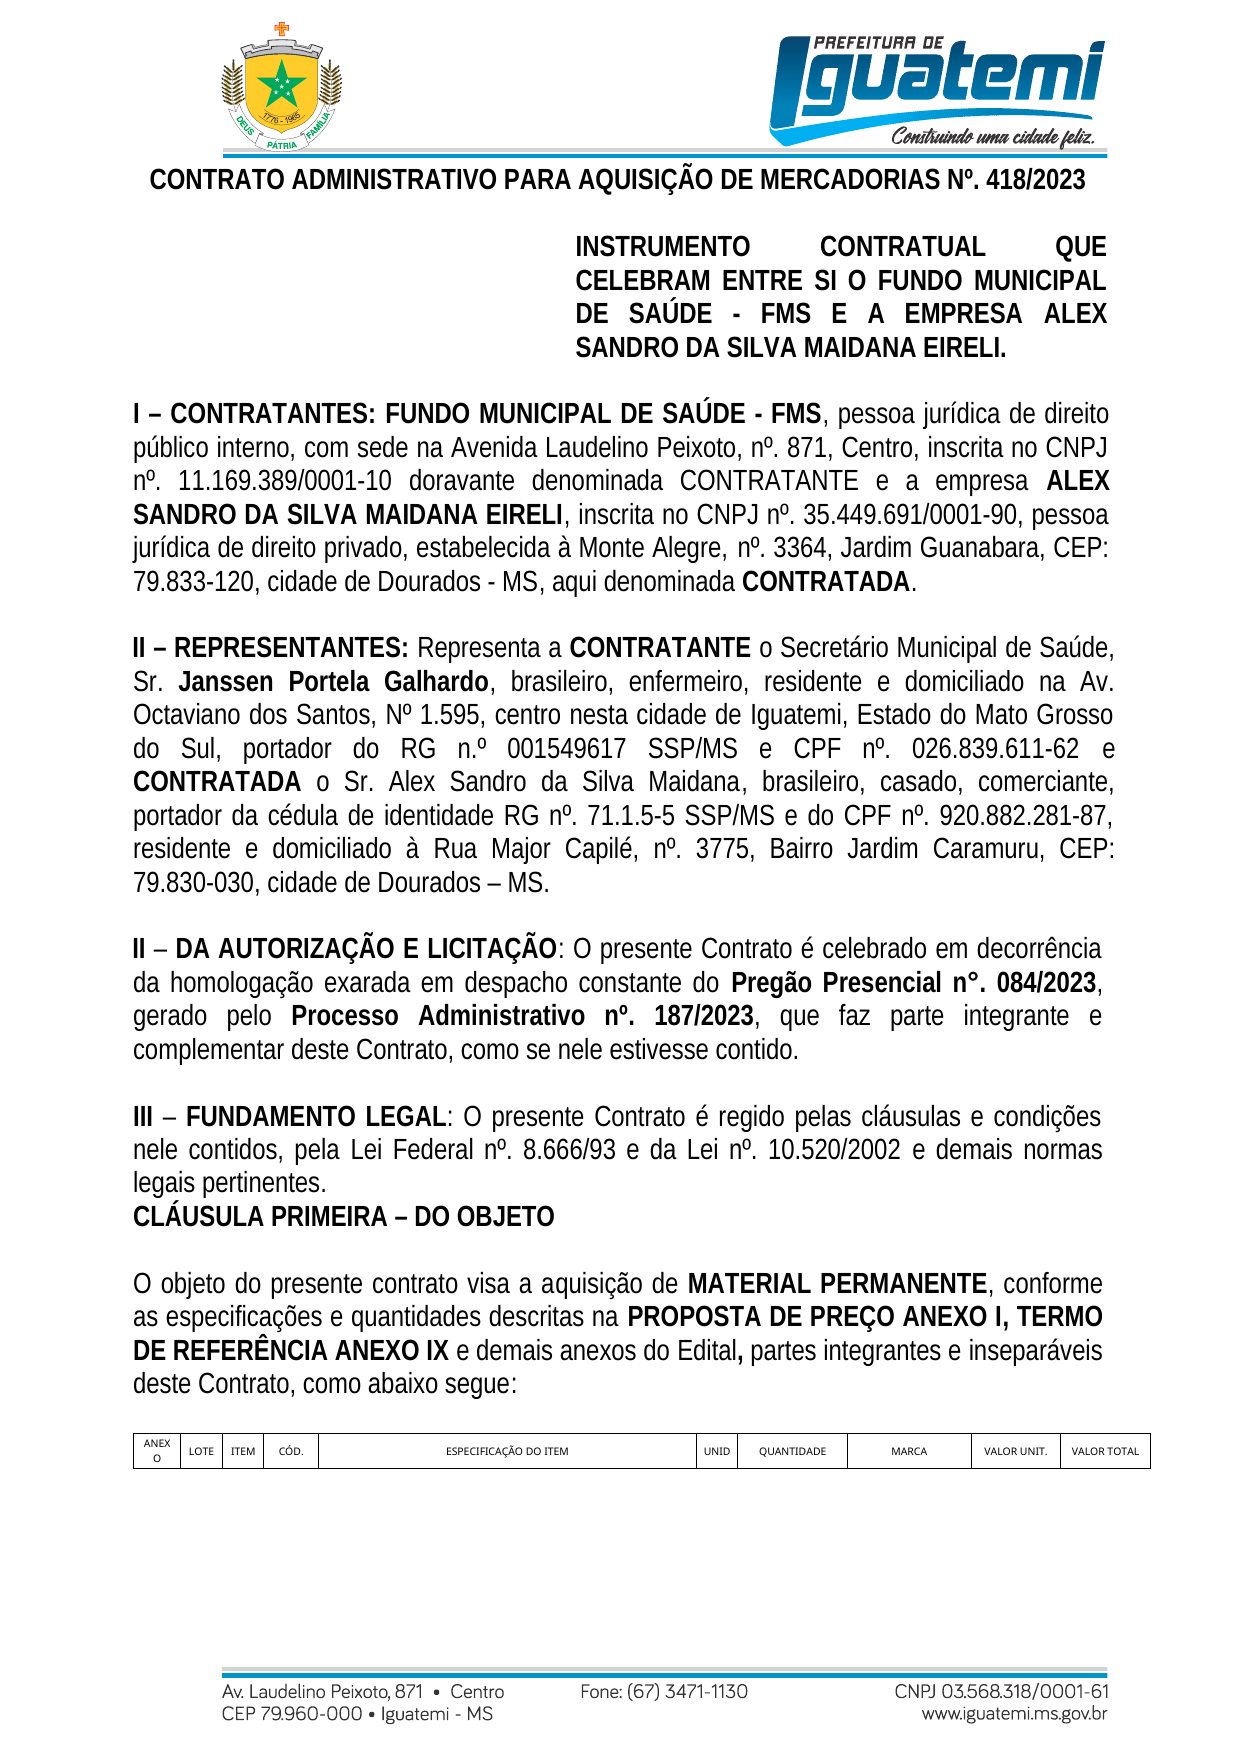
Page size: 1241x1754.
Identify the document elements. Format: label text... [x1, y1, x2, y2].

table_header ITEM [223, 1434, 263, 1467]
table_header QUANTIDADE [738, 1434, 847, 1467]
text INSTRUMENTO CONTRATUAL QUE CELEBRAM ENTRE SI O FUNDO MUNICIPAL DE SAÚDE - FMS E A EMPRESA ALEX SANDRO DA SILVA MAIDANA EIRELI. [575, 229, 1107, 363]
text III – FUNDAMENTO LEGAL: O presente Contrato é regido pelas cláusulas e condições nele contidos, pela Lei Federal nº. 8.666/93 e da Lei nº. 10.520/2002 e demais normas legais pertinentes. [133, 1099, 1103, 1199]
table_header LOTE [181, 1434, 222, 1467]
table_header UNID [697, 1434, 737, 1467]
table_header VALOR TOTAL [1061, 1434, 1150, 1467]
text CLÁUSULA PRIMEIRA – DO OBJETO [133, 1199, 1103, 1232]
table_header CÓD. [264, 1434, 318, 1467]
text II – DA AUTORIZAÇÃO E LICITAÇÃO: O presente Contrato é celebrado em decorrência da homologação exarada em despacho constante do Pregão Presencial n°. 084/2023, gerado pelo Processo Administrativo nº. 187/2023, que faz parte integrante e complementar deste Contrato, como se nele estivesse contido. [132, 932, 1103, 1065]
text II – REPRESENTANTES: Representa a CONTRATANTE o Secretário Municipal de Saúde, Sr. Janssen Portela Galhardo, brasileiro, enfermeiro, residente e domiciliado na Av. Octaviano dos Santos, Nº 1.595, centro nesta cidade de Iguatemi, Estado do Mato Grosso do Sul, portador do RG n.º 001549617 SSP/MS e CPF nº. 026.839.611-62 e CONTRATADA o Sr. Alex Sandro da Silva Maidana, brasileiro, casado, comerciante, portador da cédula de identidade RG nº. 71.1.5-5 SSP/MS e do CPF nº. 920.882.281-87, residente e domiciliado à Rua Major Capilé, nº. 3775, Bairro Jardim Caramuru, CEP: 79.830-030, cidade de Dourados – MS. [132, 631, 1116, 898]
table_header ESPECIFICAÇÃO DO ITEM [319, 1434, 696, 1467]
text CONTRATO ADMINISTRATIVO PARA AQUISIÇÃO DE MERCADORIAS Nº. 418/2023 [133, 162, 1103, 196]
text I – CONTRATANTES: FUNDO MUNICIPAL DE SAÚDE - FMS, pessoa jurídica de direito público interno, com sede na Avenida Laudelino Peixoto, nº. 871, Centro, inscrita no CNPJ nº. 11.169.389/0001-10 doravante denominada CONTRATANTE e a empresa ALEX SANDRO DA SILVA MAIDANA EIRELI, inscrita no CNPJ nº. 35.449.691/0001-90, pessoa jurídica de direito privado, estabelecida à Monte Alegre, nº. 3364, Jardim Guanabara, CEP: 79.833-120, cidade de Dourados - MS, aqui denominada CONTRATADA. [133, 397, 1110, 597]
table_header MARCA [848, 1434, 971, 1467]
table_header ANEXO [134, 1434, 180, 1467]
table_header VALOR UNIT. [972, 1434, 1060, 1467]
text O objeto do presente contrato visa a aquisição de MATERIAL PERMANENTE, conforme as especificações e quantidades descritas na PROPOSTA DE PREÇO ANEXO I, TERMO DE REFERÊNCIA ANEXO IX e demais anexos do Edital, partes integrantes e inseparáveis deste Contrato, como abaixo segue: [133, 1266, 1103, 1400]
